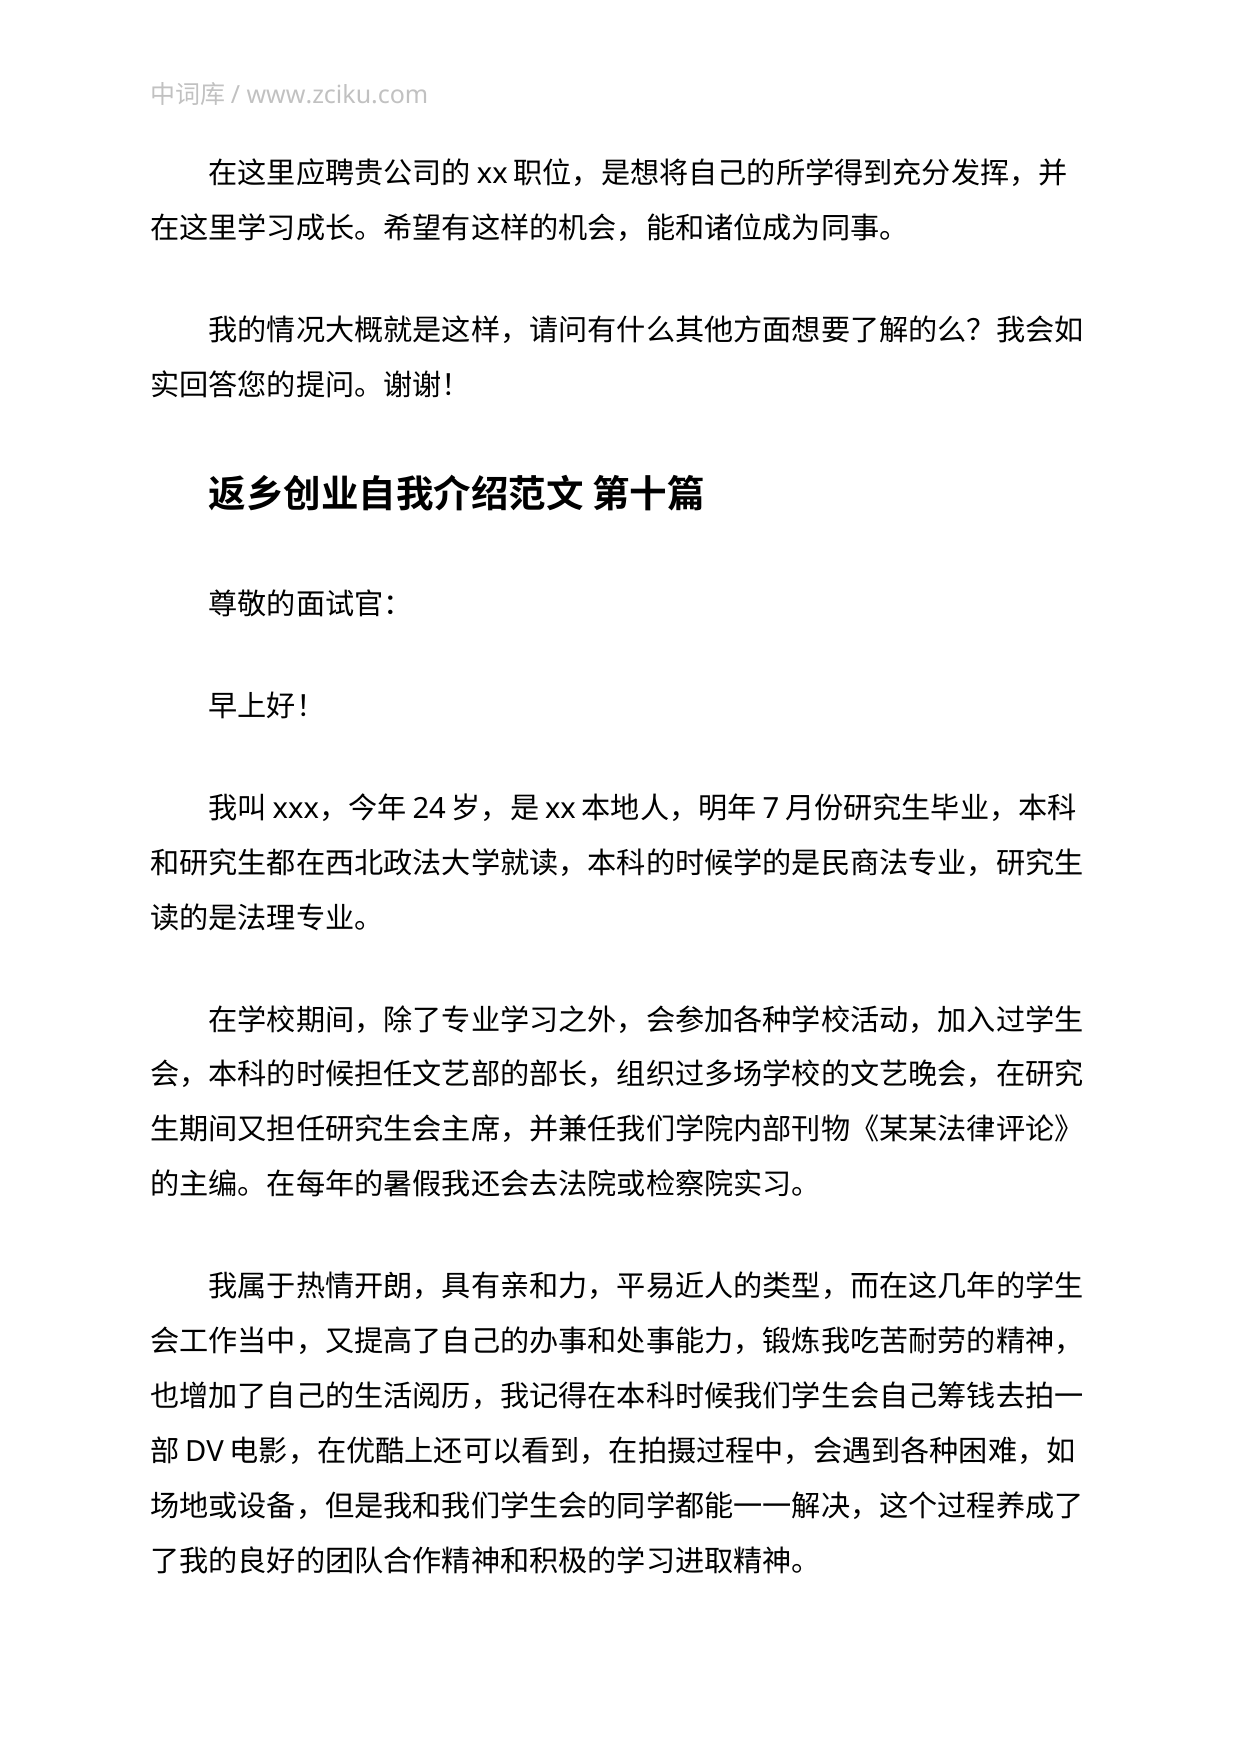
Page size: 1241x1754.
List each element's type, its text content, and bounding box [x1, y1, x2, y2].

text 在这里应聘贵公司的xx职位，是想将自己的所学得到充分发挥，并在这里学习成长。希望有这样的机会，能和诸位成为同事。 [150, 150, 1090, 247]
text 返乡创业自我介绍范文 第十篇 [150, 463, 1090, 518]
text 我的情况大概就是这样，请问有什么其他方面想要了解的么？我会如实回答您的提问。谢谢！ [150, 307, 1090, 404]
text 尊敬的面试官： [150, 581, 1090, 623]
text 早上好！ [150, 683, 1090, 725]
text 我属于热情开朗，具有亲和力，平易近人的类型，而在这几年的学生会工作当中，又提高了自己的办事和处事能力，锻炼我吃苦耐劳的精神，也增加了自己的生活阅历，我记得在本科时候我们学生会自己筹钱去拍一部DV电影，在优酷上还可以看到，在拍摄过程中，会遇到各种困难，如场地或设备，但是我和我们学生会的同学都能一一解决，这个过程养成了了我的良好的团队合作精神和积极的学习进取精神。 [150, 1262, 1090, 1579]
text 我叫xxx，今年24岁，是xx本地人，明年7月份研究生毕业，本科和研究生都在西北政法大学就读，本科的时候学的是民商法专业，研究生读的是法理专业。 [150, 784, 1090, 937]
text 在学校期间，除了专业学习之外，会参加各种学校活动，加入过学生会，本科的时候担任文艺部的部长，组织过多场学校的文艺晚会，在研究生期间又担任研究生会主席，并兼任我们学院内部刊物《某某法律评论》的主编。在每年的暑假我还会去法院或检察院实习。 [150, 996, 1090, 1203]
